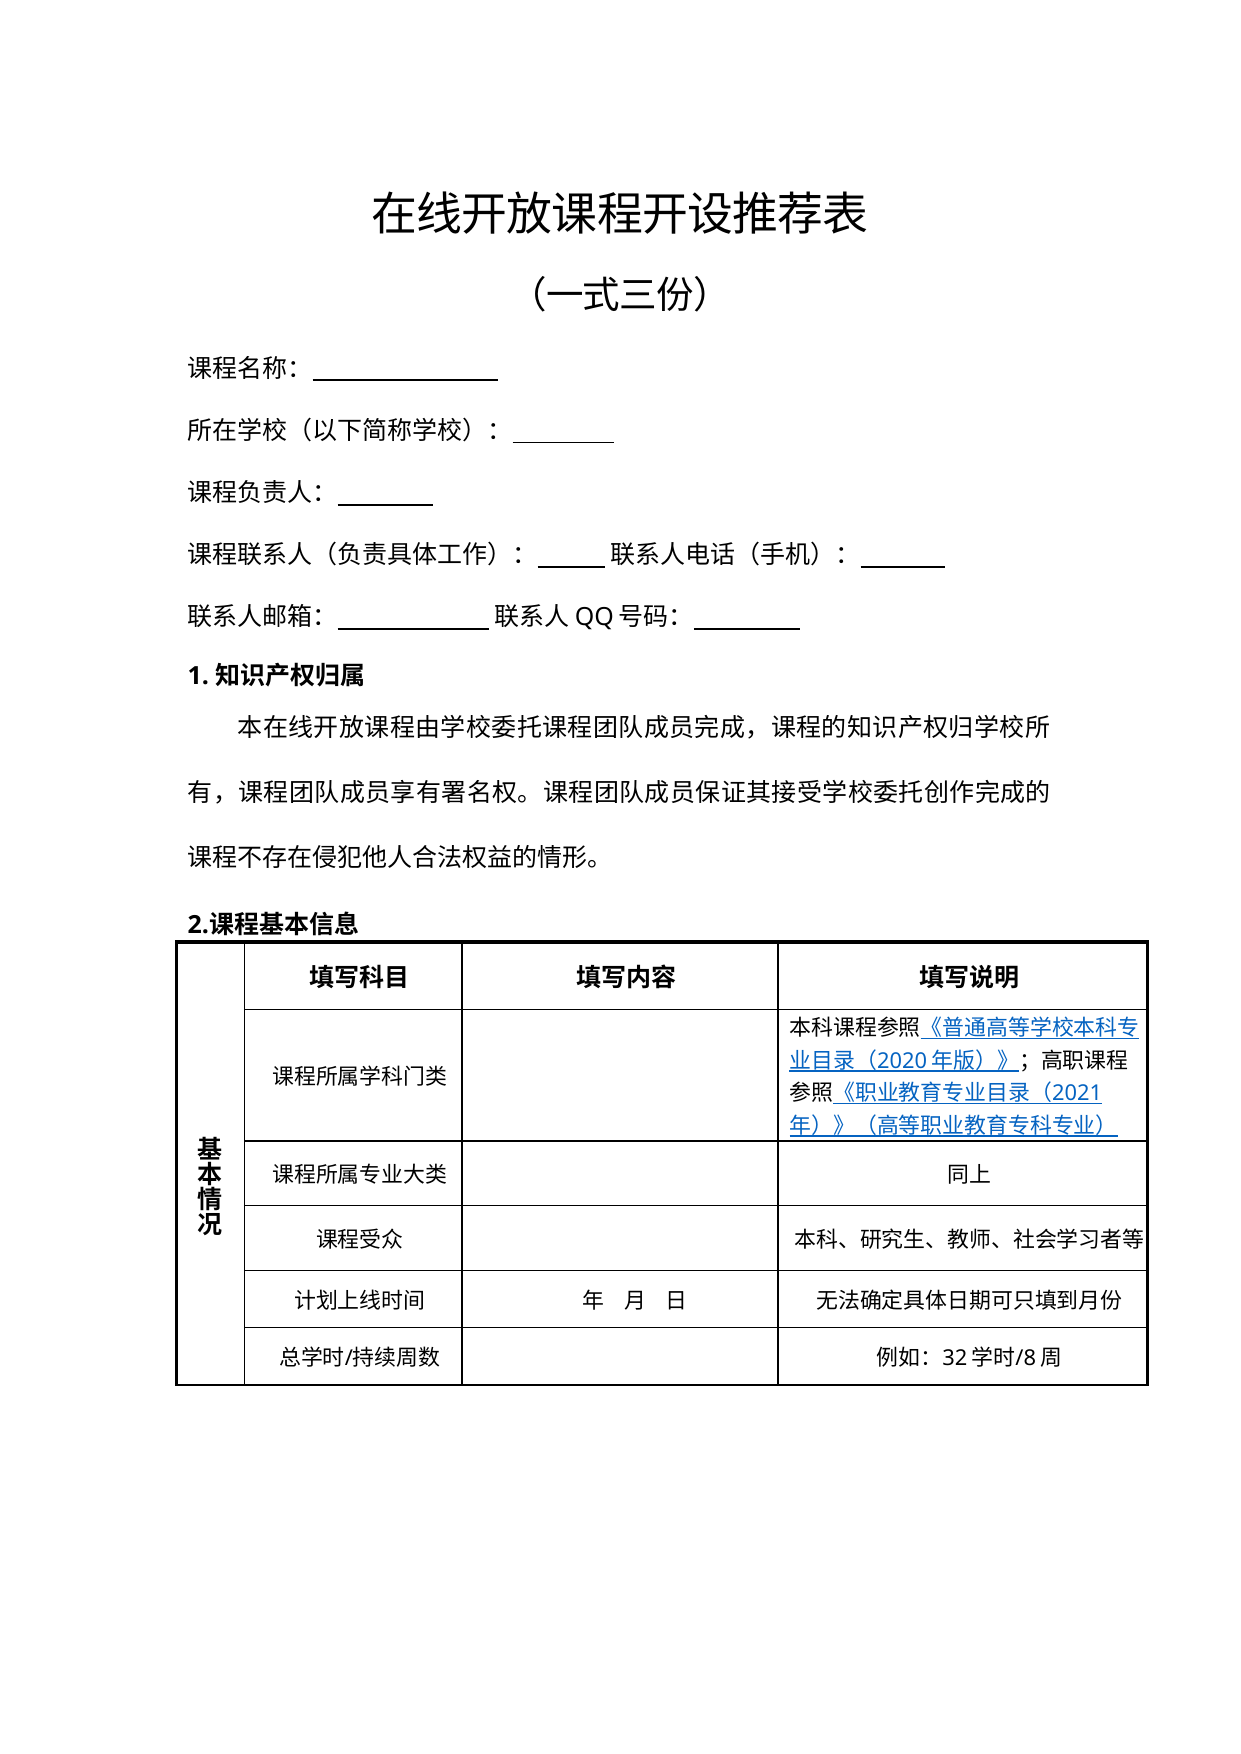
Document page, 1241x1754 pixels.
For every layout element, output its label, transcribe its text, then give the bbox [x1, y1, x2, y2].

table_cell 计划上线时间 [245, 1271, 461, 1326]
text 课程联系人（负责具体工作）： 联系人电话（手机）： [187, 527, 1135, 573]
table_cell 总学时/持续周数 [245, 1328, 461, 1384]
table_cell 无法确定具体日期可只填到月份 [779, 1271, 1146, 1326]
table_header 填写内容 [463, 944, 777, 1008]
text 1. 知识产权归属 [187, 651, 1135, 693]
table_cell 年 月 日 [463, 1271, 777, 1326]
table_header 填写科目 [245, 944, 461, 1008]
table_cell 本科课程参照《普通高等学校本科专业目录（2020年版）》；高职课程参照《职业教育专业目录（2021年）》（高等职业教育专科专业） [779, 1010, 1146, 1140]
text 课程负责人： [187, 465, 1135, 511]
table_cell [463, 1328, 777, 1384]
table_cell [463, 1142, 777, 1205]
table_cell 同上 [779, 1142, 1146, 1205]
text 2.课程基本信息 [187, 904, 1135, 940]
text 在线开放课程开设推荐表 [187, 162, 1053, 259]
table_cell [463, 1206, 777, 1269]
table_cell [463, 1010, 777, 1140]
text 联系人邮箱： 联系人QQ号码： [187, 589, 1135, 635]
text 本在线开放课程由学校委托课程团队成员完成，课程的知识产权归学校所有，课程团队成员享有署名权。课程团队成员保证其接受学校委托创作完成的课程不存在侵犯他人合法权益的情形。 [187, 693, 1053, 888]
table_cell 课程所属专业大类 [245, 1142, 461, 1205]
text 所在学校（以下简称学校）： [187, 403, 1135, 449]
table_cell 本科、研究生、教师、社会学习者等 [779, 1206, 1146, 1269]
table_cell 课程所属学科门类 [245, 1010, 461, 1140]
table_cell 课程受众 [245, 1206, 461, 1269]
text 课程名称： [187, 341, 1135, 387]
table_cell 例如：32学时/8周 [779, 1328, 1146, 1384]
table_header 基本情况 [178, 944, 244, 1384]
text （一式三份） [187, 259, 1053, 324]
table_header 填写说明 [779, 944, 1146, 1008]
